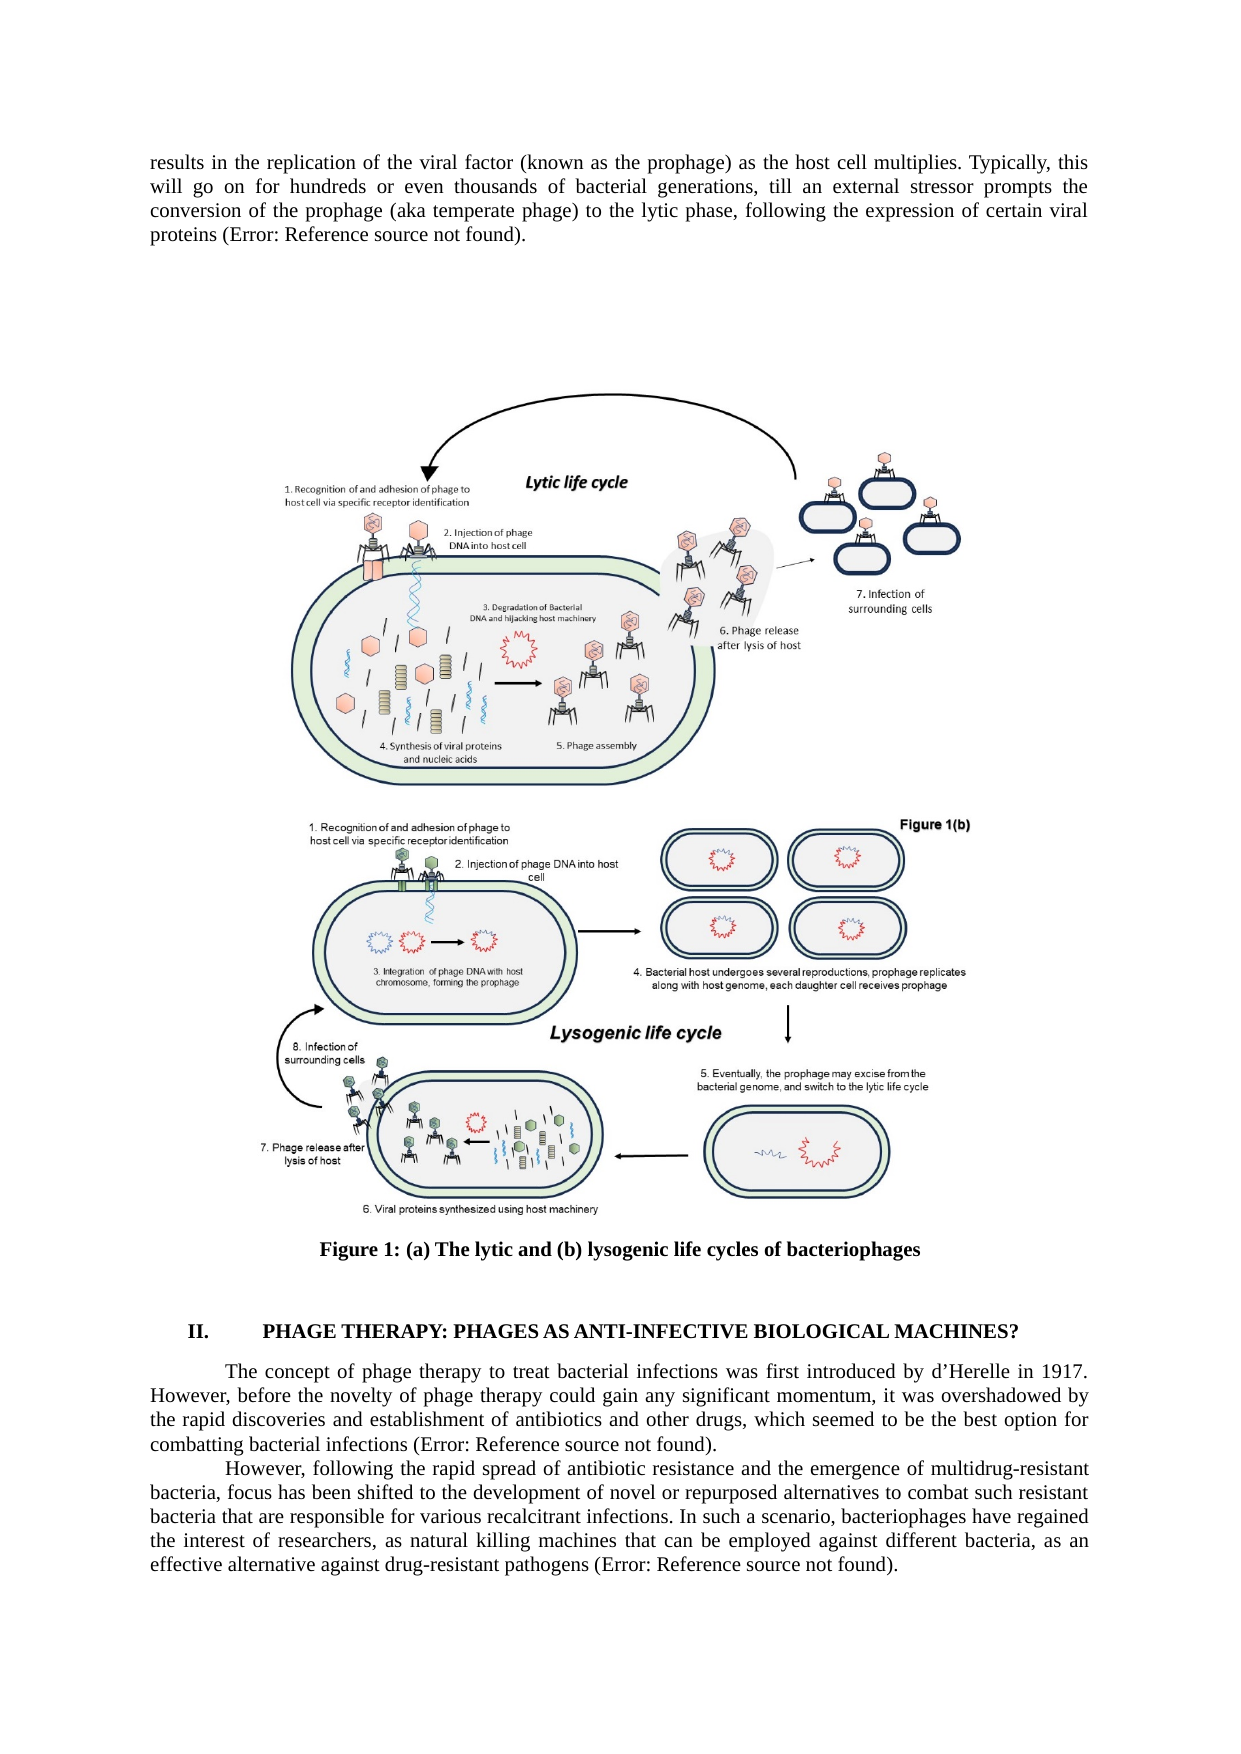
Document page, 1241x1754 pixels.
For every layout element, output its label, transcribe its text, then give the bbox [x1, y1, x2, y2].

picture [255, 385, 985, 796]
picture [257, 812, 984, 1221]
text Figure 1: (a) The lytic and (b) lysogenic life cycles of bacteriophages [150, 1237, 1090, 1261]
list PHAGE THERAPY: PHAGES AS ANTI-INFECTIVE BIOLOGICAL MACHINES? [187, 1318, 1090, 1343]
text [150, 150, 1090, 246]
